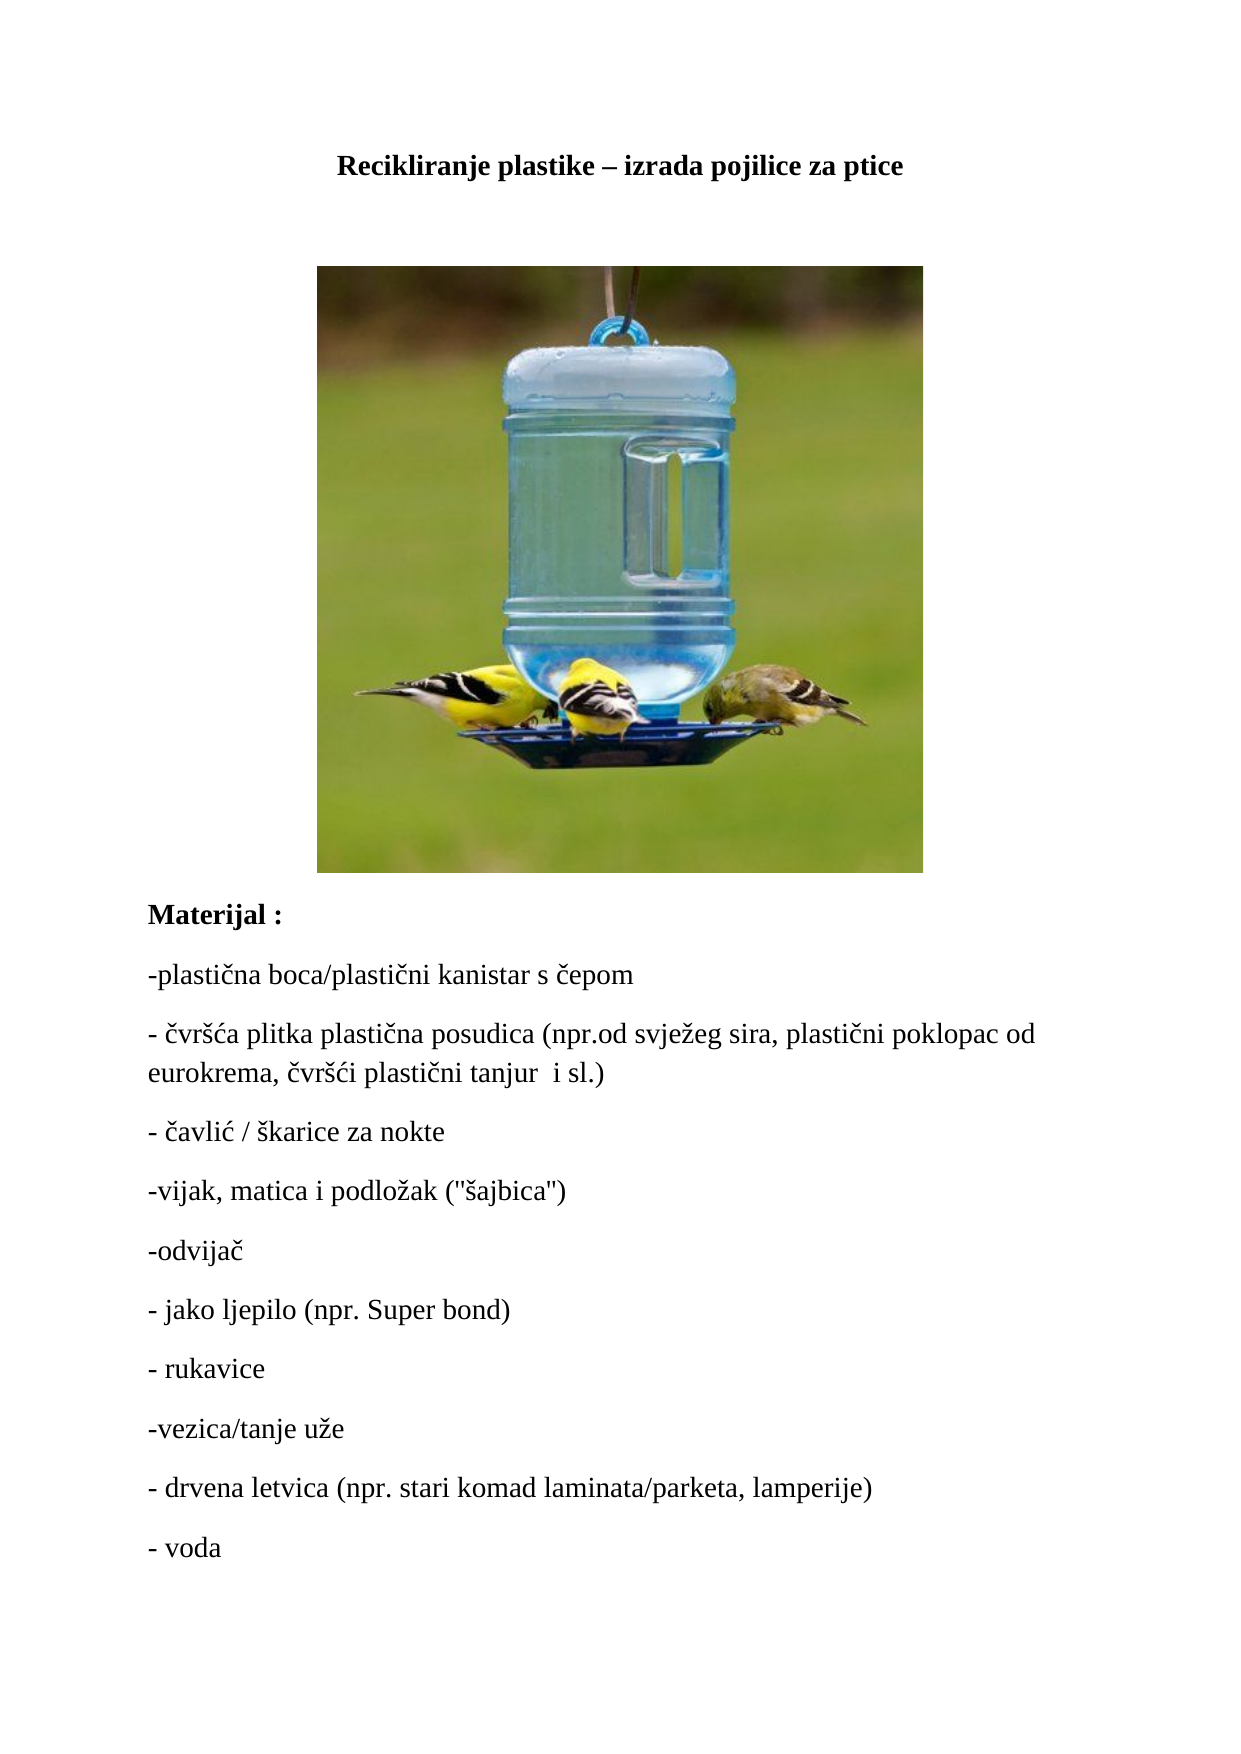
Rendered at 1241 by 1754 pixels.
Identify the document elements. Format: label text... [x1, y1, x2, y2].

text -plastična boca/plastični kanistar s čepom [148, 957, 1093, 990]
text - voda [148, 1530, 1093, 1563]
text -vezica/tanje uže [148, 1411, 1093, 1444]
text - jako ljepilo (npr. Super bond) [148, 1292, 1093, 1326]
text -vijak, matica i podložak (''šajbica'') [148, 1173, 1093, 1207]
text - rukavice [148, 1352, 1093, 1385]
picture [317, 266, 924, 873]
text Recikliranje plastike – izrada pojilice za ptice [148, 148, 1093, 181]
text - čvršća plitka plastična posudica (npr.od svježeg sira, plastični poklopac od eurokrema, čvršći plastični tanjur i sl.) [148, 1016, 1093, 1088]
text - čavlić / škarice za nokte [148, 1114, 1093, 1148]
text Materijal : [148, 897, 1093, 931]
text - drvena letvica (npr. stari komad laminata/parketa, lamperije) [148, 1470, 1093, 1504]
text -odvijač [148, 1233, 1093, 1266]
